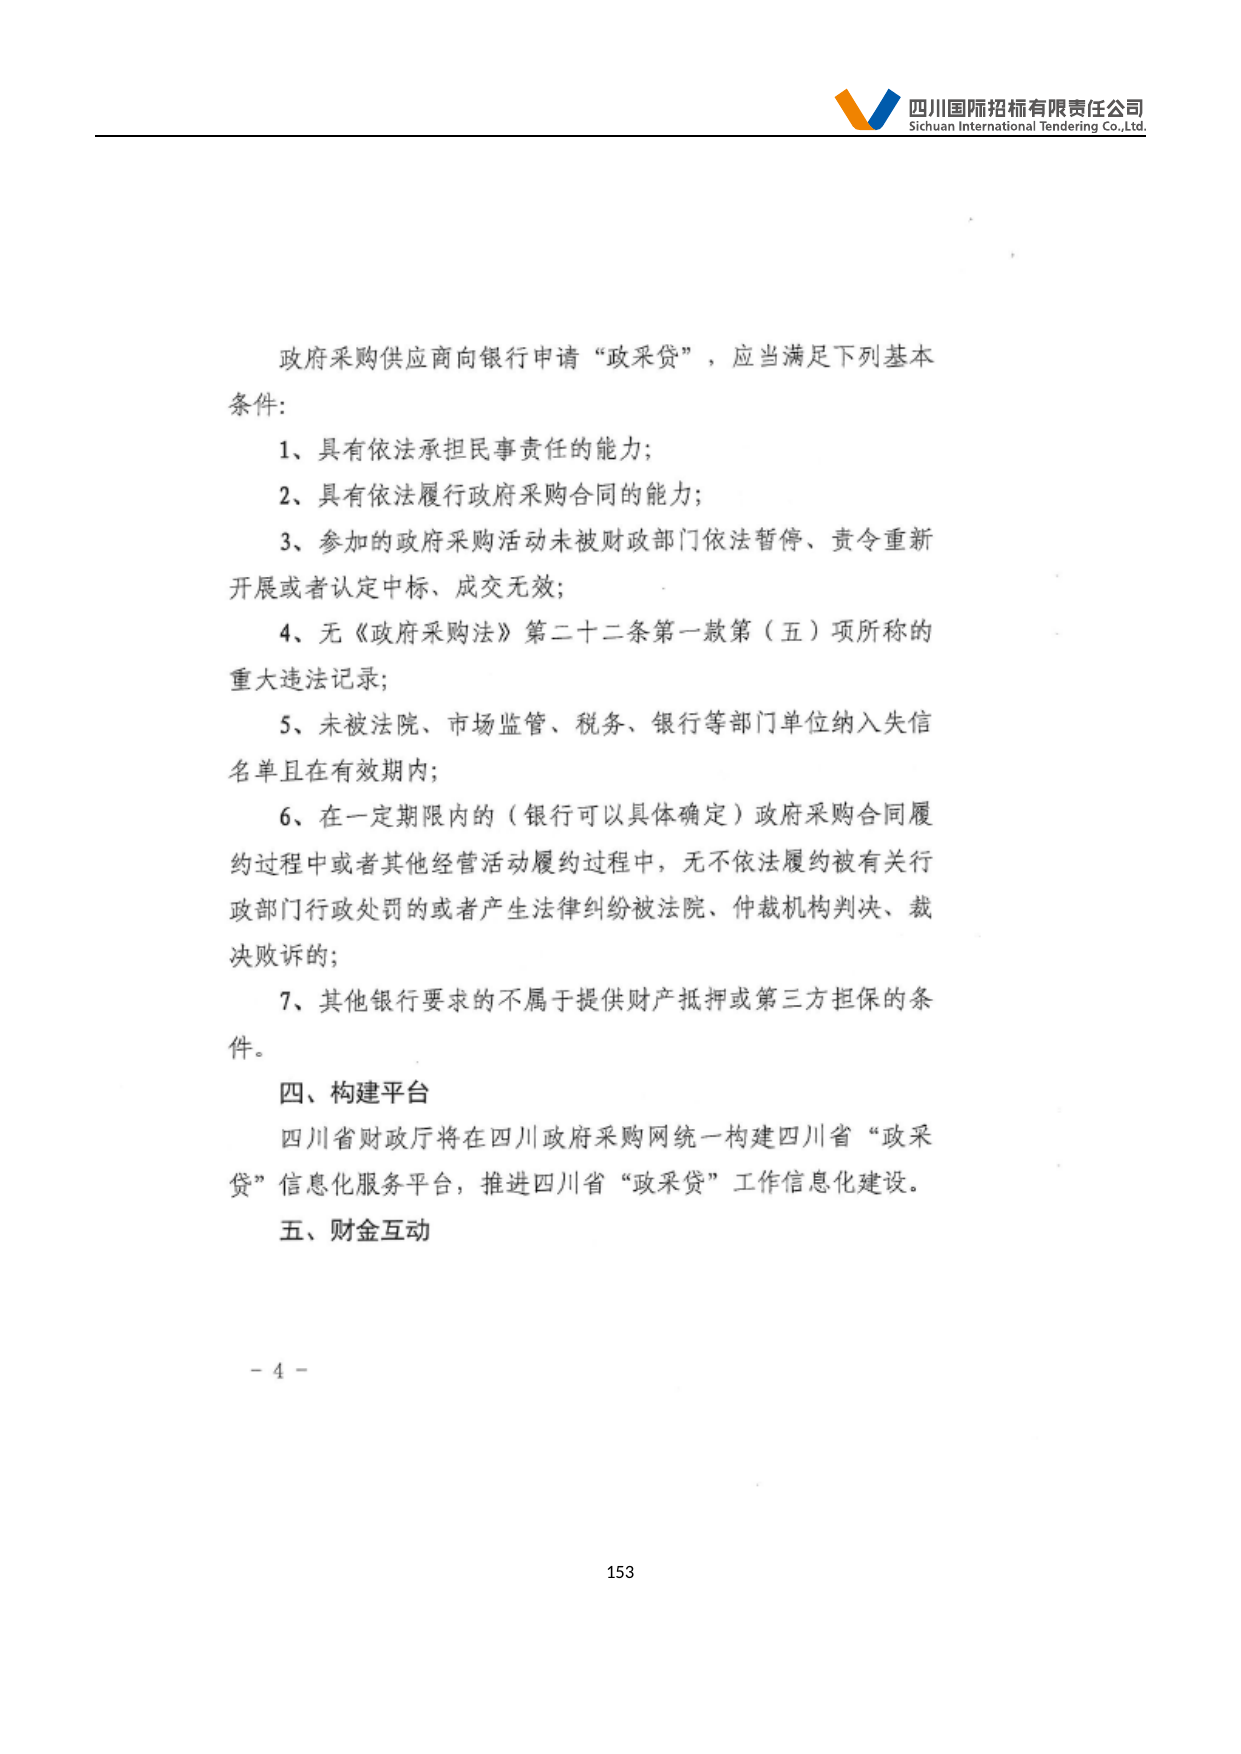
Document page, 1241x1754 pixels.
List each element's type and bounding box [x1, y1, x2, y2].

picture [94, 155, 1069, 1488]
